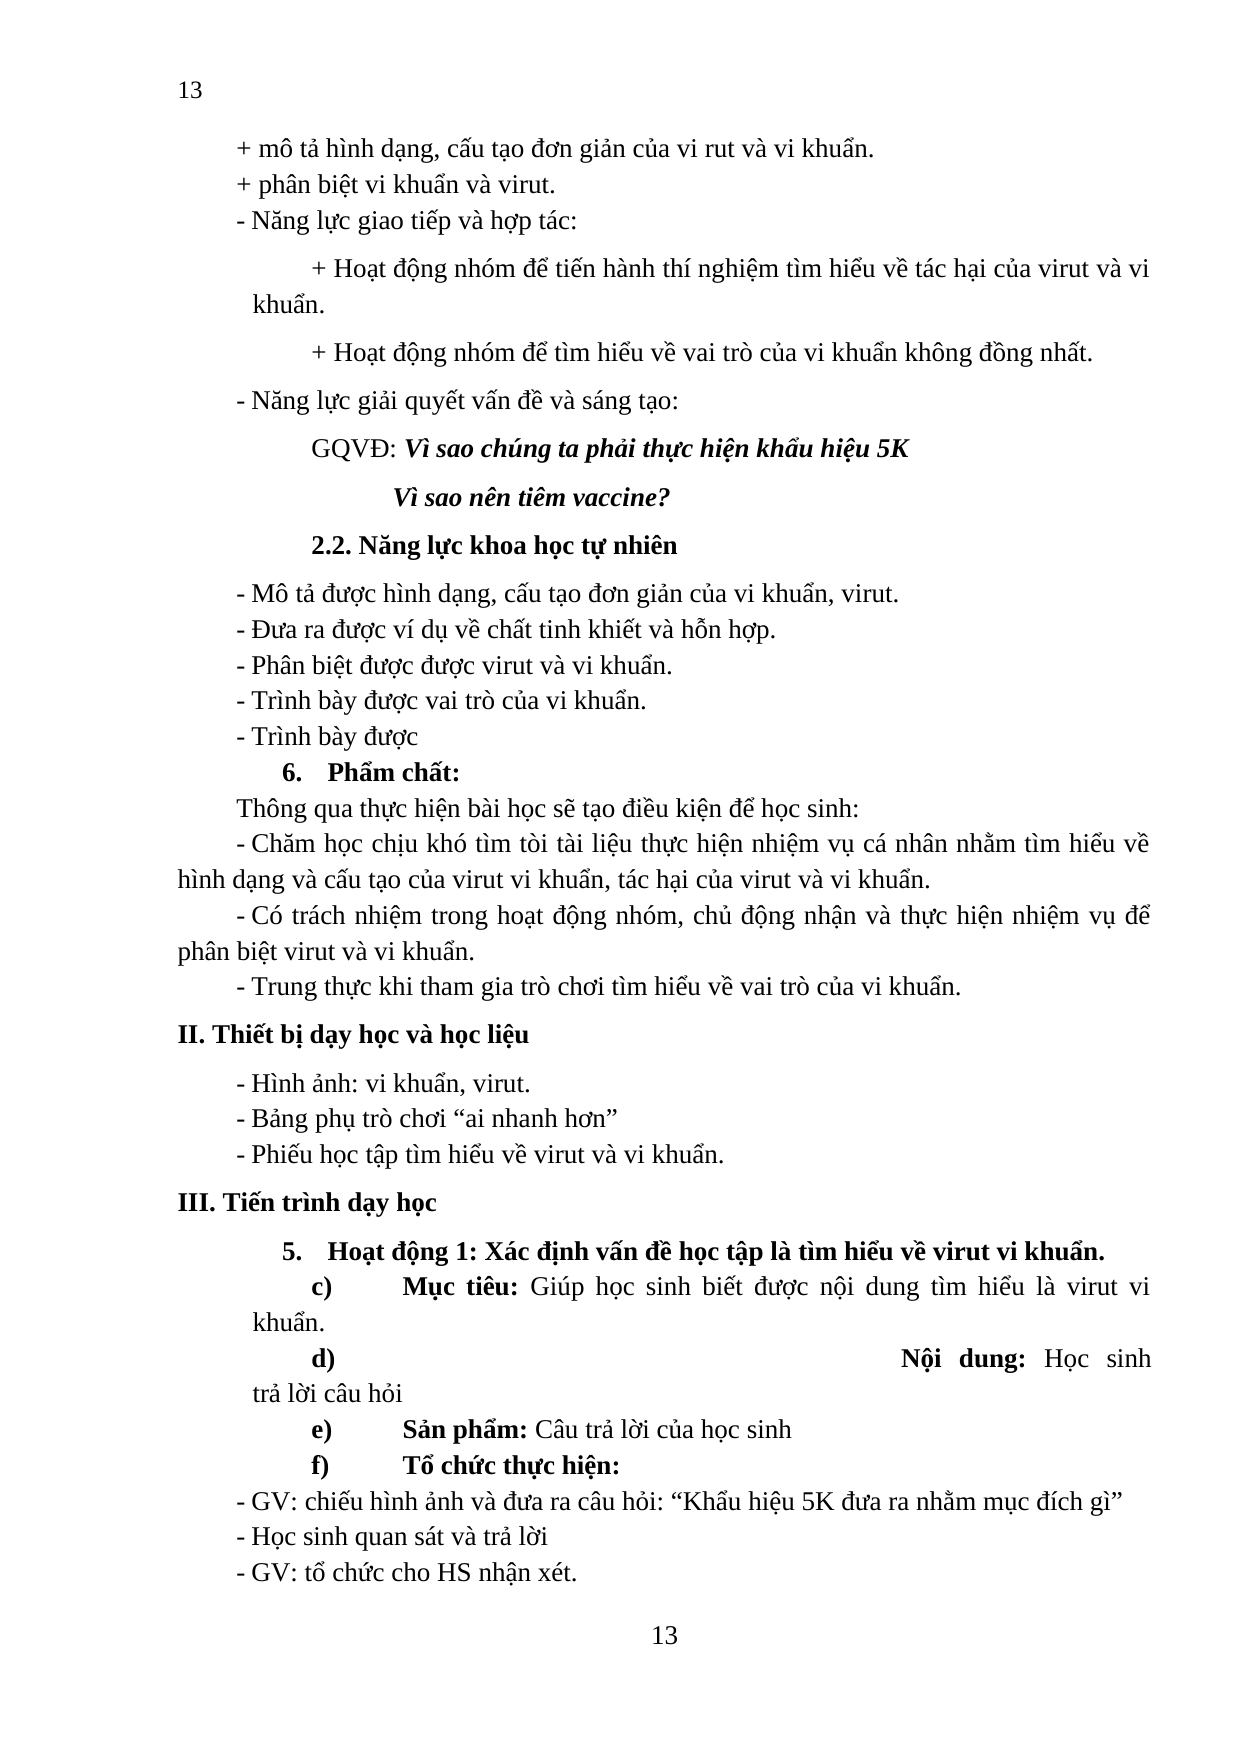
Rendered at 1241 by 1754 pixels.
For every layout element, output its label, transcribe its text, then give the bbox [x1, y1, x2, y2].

list Sản phẩm: Câu trả lời của học sinh [252, 1413, 1152, 1444]
list + phân biệt vi khuẩn và virut. [177, 168, 1152, 199]
list Thông qua thực hiện bài học sẽ tạo điều kiện để học sinh: [177, 792, 1152, 823]
list Học sinh quan sát và trả lời [177, 1521, 1152, 1552]
text 2.2. Năng lực khoa học tự nhiên [252, 529, 1152, 560]
list Chăm học chịu khó tìm tòi tài liệu thực hiện nhiệm vụ cá nhân nhằm tìm hiểu về hình dạng và cấu tạo của virut vi khuẩn, tác hại của virut và vi khuẩn. [177, 827, 1152, 894]
text III. Tiến trình dạy học [177, 1186, 1152, 1218]
text II. Thiết bị dạy học và học liệu [177, 1018, 1152, 1050]
list Năng lực giải quyết vấn đề và sáng tạo: [177, 384, 1152, 416]
text Vì sao nên tiêm vaccine? [252, 481, 1152, 512]
list Phẩm chất: [252, 756, 1152, 787]
list + mô tả hình dạng, cấu tạo đơn giản của vi rut và vi khuẩn. [177, 132, 1152, 164]
list Phân biệt được được virut và vi khuẩn. [177, 649, 1152, 680]
list Tổ chức thực hiện: [252, 1449, 1152, 1480]
list Mô tả được hình dạng, cấu tạo đơn giản của vi khuẩn, virut. [177, 577, 1152, 608]
text GQVĐ: Vì sao chúng ta phải thực hiện khẩu hiệu 5K [252, 433, 1152, 464]
list GV: chiếu hình ảnh và đưa ra câu hỏi: “Khẩu hiệu 5K đưa ra nhằm mục đích gì” [177, 1485, 1152, 1516]
list Đưa ra được ví dụ về chất tinh khiết và hỗn hợp. [177, 613, 1152, 644]
list Trung thực khi tham gia trò chơi tìm hiểu về vai trò của vi khuẩn. [177, 970, 1152, 1001]
list Mục tiêu: Giúp học sinh biết được nội dung tìm hiểu là virut vi khuẩn. [252, 1270, 1152, 1337]
list Hoạt động 1: Xác định vấn đề học tập là tìm hiểu về virut vi khuẩn. [252, 1235, 1152, 1266]
list Phiếu học tập tìm hiểu về virut và vi khuẩn. [177, 1138, 1152, 1169]
list Trình bày được vai trò của vi khuẩn. [177, 684, 1152, 716]
list Có trách nhiệm trong hoạt động nhóm, chủ động nhận và thực hiện nhiệm vụ để phân biệt virut và vi khuẩn. [177, 899, 1152, 966]
list GV: tổ chức cho HS nhận xét. [177, 1556, 1152, 1587]
list Nội dung: Học sinh trả lời câu hỏi [252, 1342, 1152, 1409]
list Hình ảnh: vi khuẩn, virut. [177, 1067, 1152, 1098]
text + Hoạt động nhóm để tiến hành thí nghiệm tìm hiểu về tác hại của virut và vi khuẩn. [252, 252, 1152, 319]
text + Hoạt động nhóm để tìm hiểu về vai trò của vi khuẩn không đồng nhất. [252, 336, 1152, 367]
list Bảng phụ trò chơi “ai nhanh hơn” [177, 1102, 1152, 1134]
list Trình bày được [177, 720, 1152, 751]
list Năng lực giao tiếp và hợp tác: [177, 204, 1152, 235]
